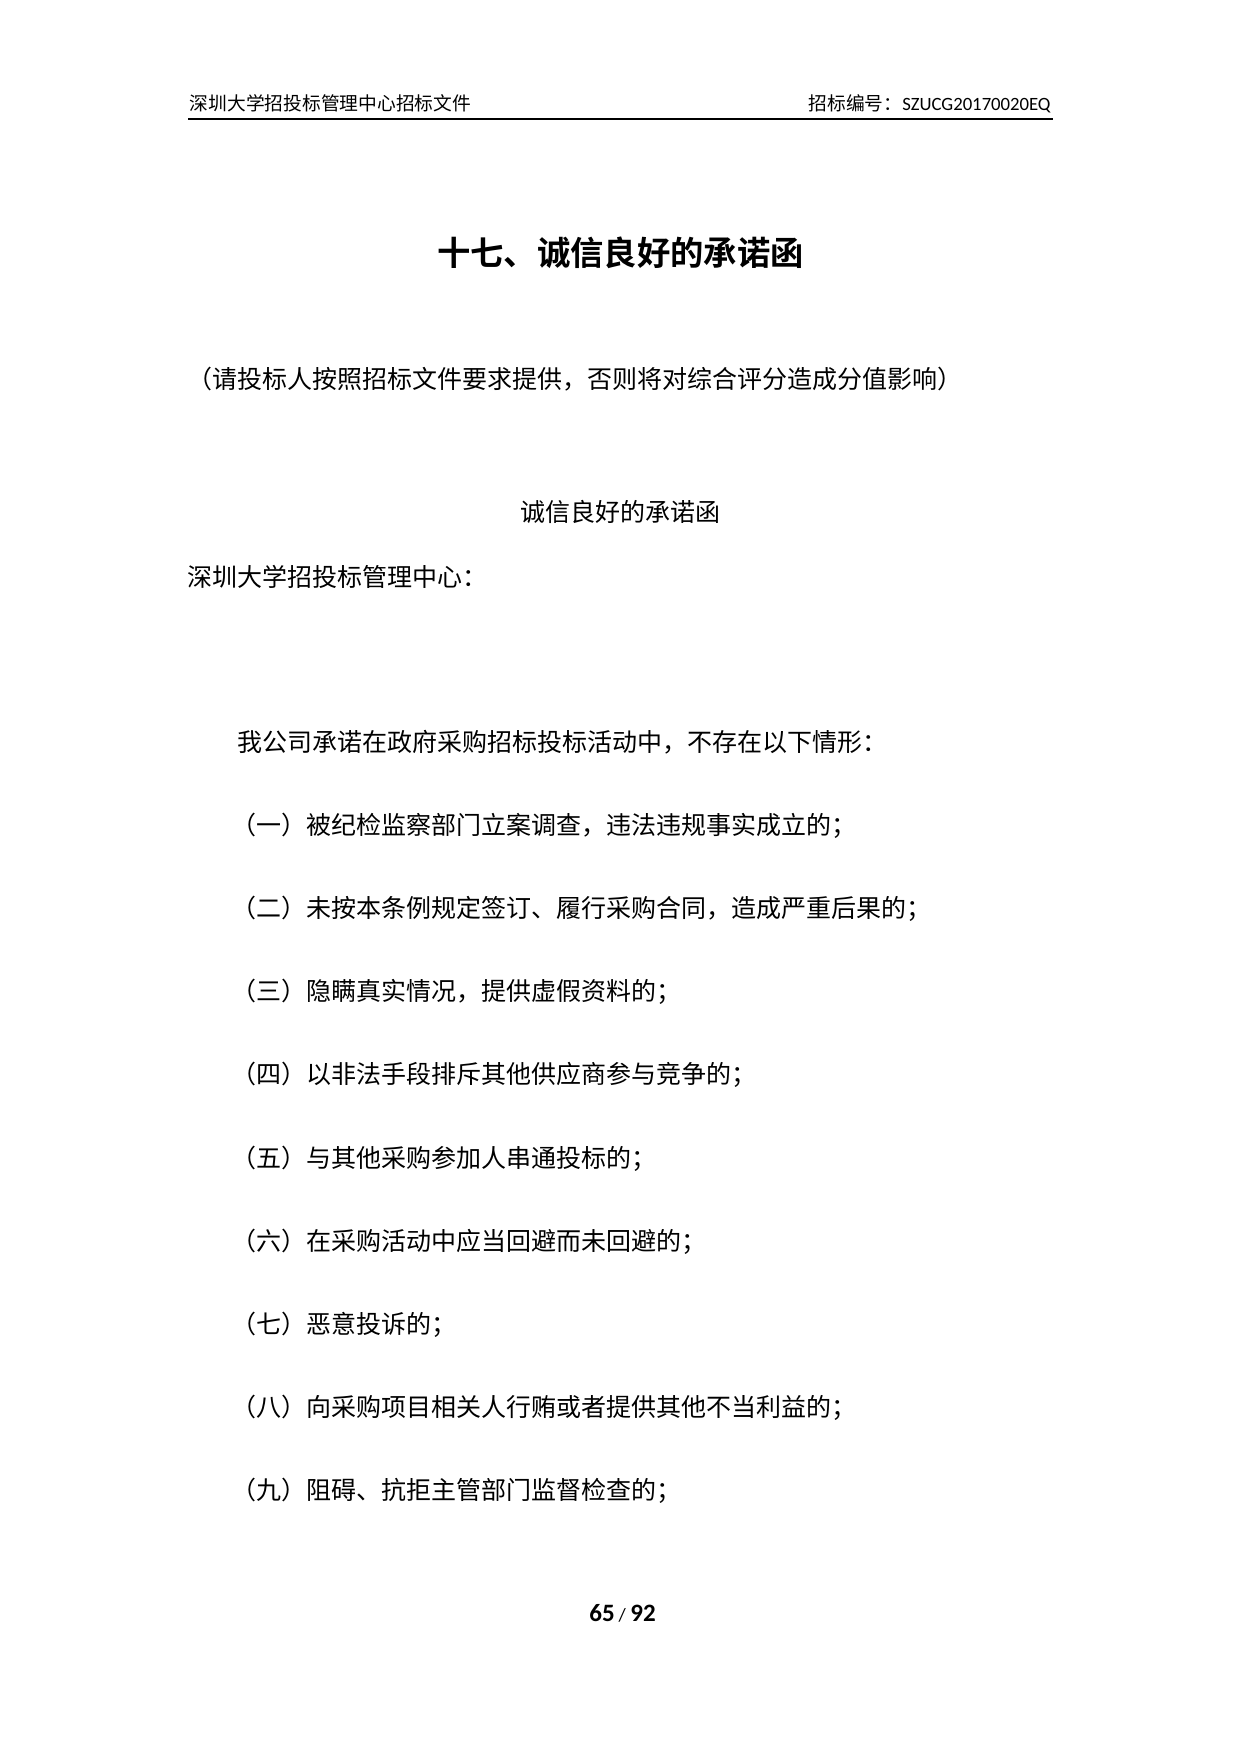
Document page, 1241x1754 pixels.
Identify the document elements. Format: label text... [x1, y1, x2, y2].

text （九）阻碍、抗拒主管部门监督检查的； [231, 1456, 1053, 1521]
text （请投标人按照招标文件要求提供，否则将对综合评分造成分值影响） [187, 345, 1053, 410]
text （一）被纪检监察部门立案调查，违法违规事实成立的； [231, 791, 1053, 856]
text （八）向采购项目相关人行贿或者提供其他不当利益的； [231, 1373, 1053, 1438]
subtitle 十七、诚信良好的承诺函 [187, 218, 1053, 283]
text （三）隐瞒真实情况，提供虚假资料的； [231, 957, 1053, 1022]
text 深圳大学招投标管理中心： [187, 543, 1053, 608]
text 我公司承诺在政府采购招标投标活动中，不存在以下情形： [187, 708, 1053, 773]
text 诚信良好的承诺函 [187, 478, 1053, 543]
text （六）在采购活动中应当回避而未回避的； [231, 1207, 1053, 1272]
text （七）恶意投诉的； [231, 1290, 1053, 1355]
text （五）与其他采购参加人串通投标的； [231, 1124, 1053, 1189]
text （二）未按本条例规定签订、履行采购合同，造成严重后果的； [231, 874, 1053, 939]
text （四）以非法手段排斥其他供应商参与竞争的； [231, 1041, 1053, 1106]
